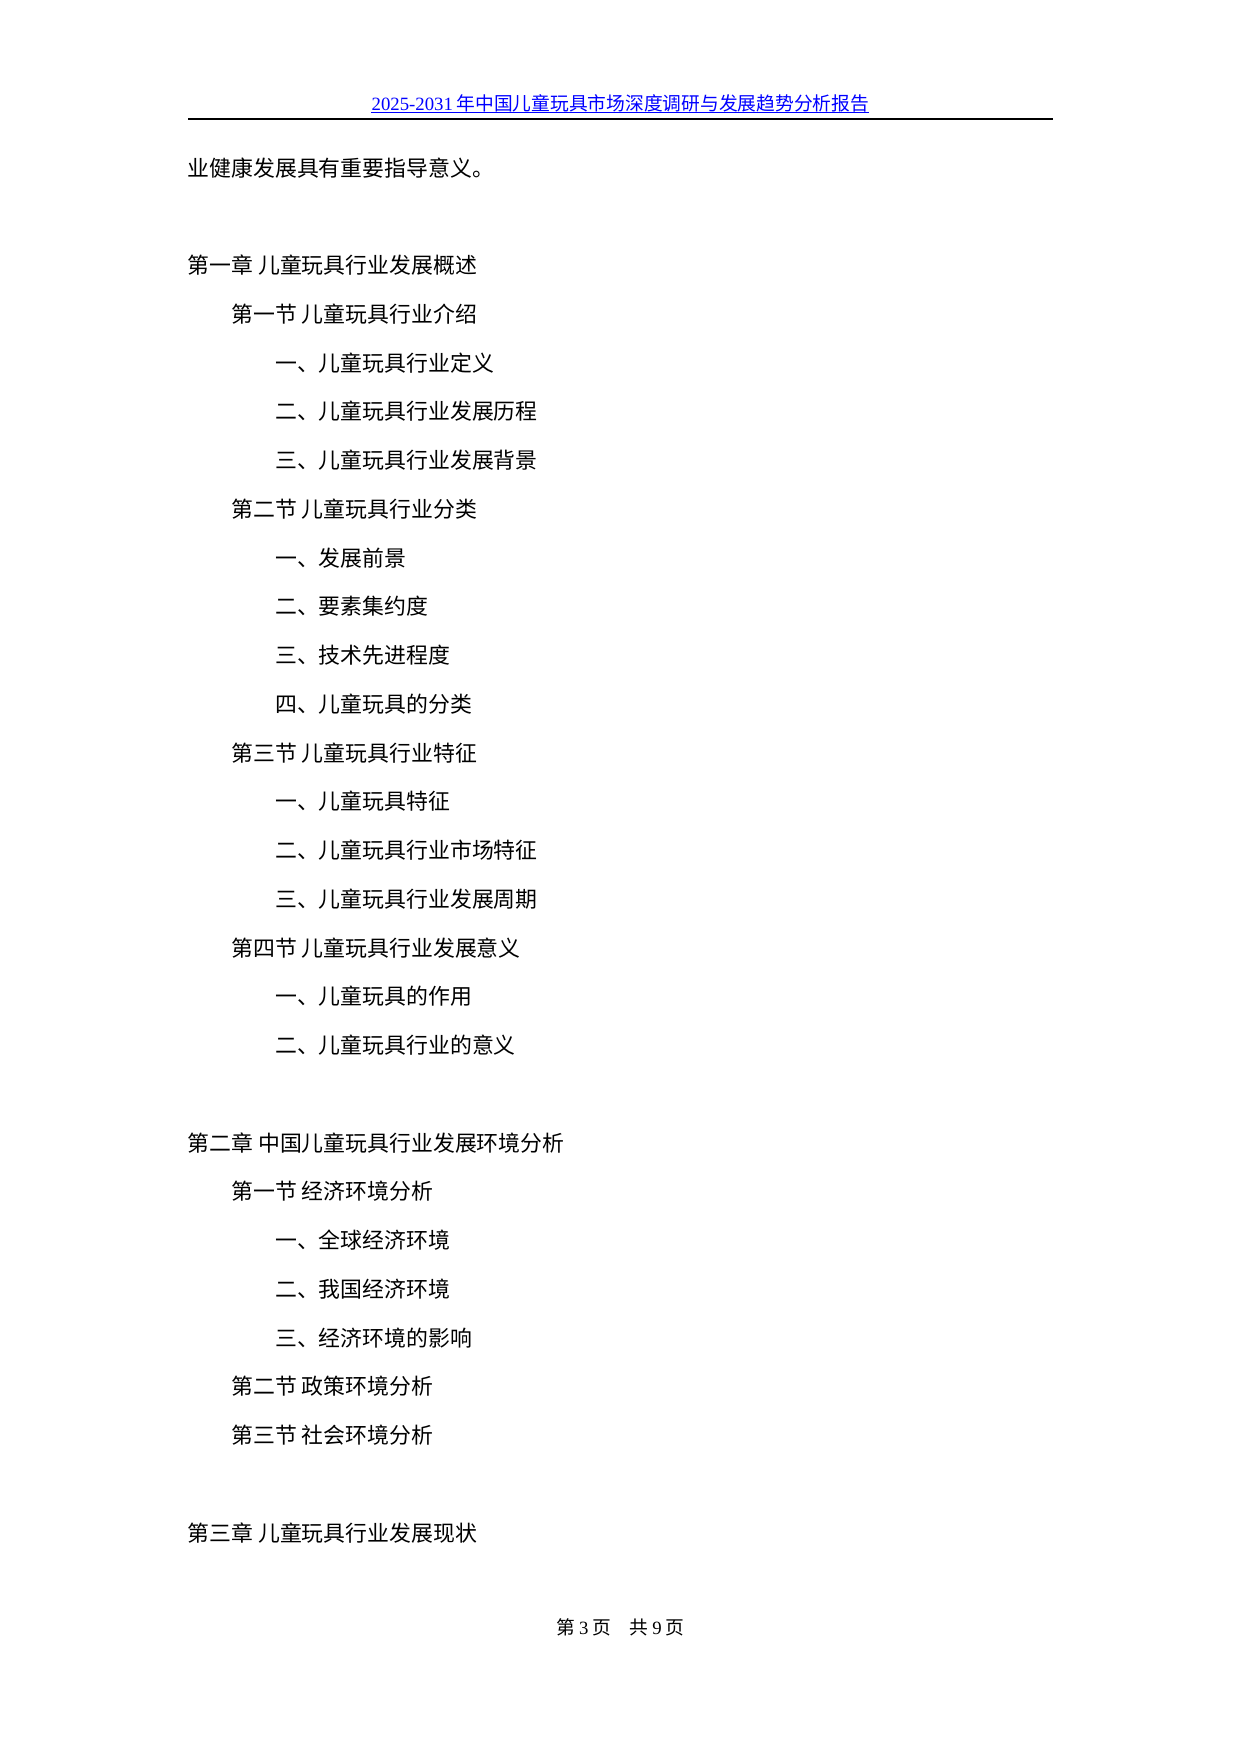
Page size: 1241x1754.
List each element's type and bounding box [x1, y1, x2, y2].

text [187, 150, 1053, 1548]
